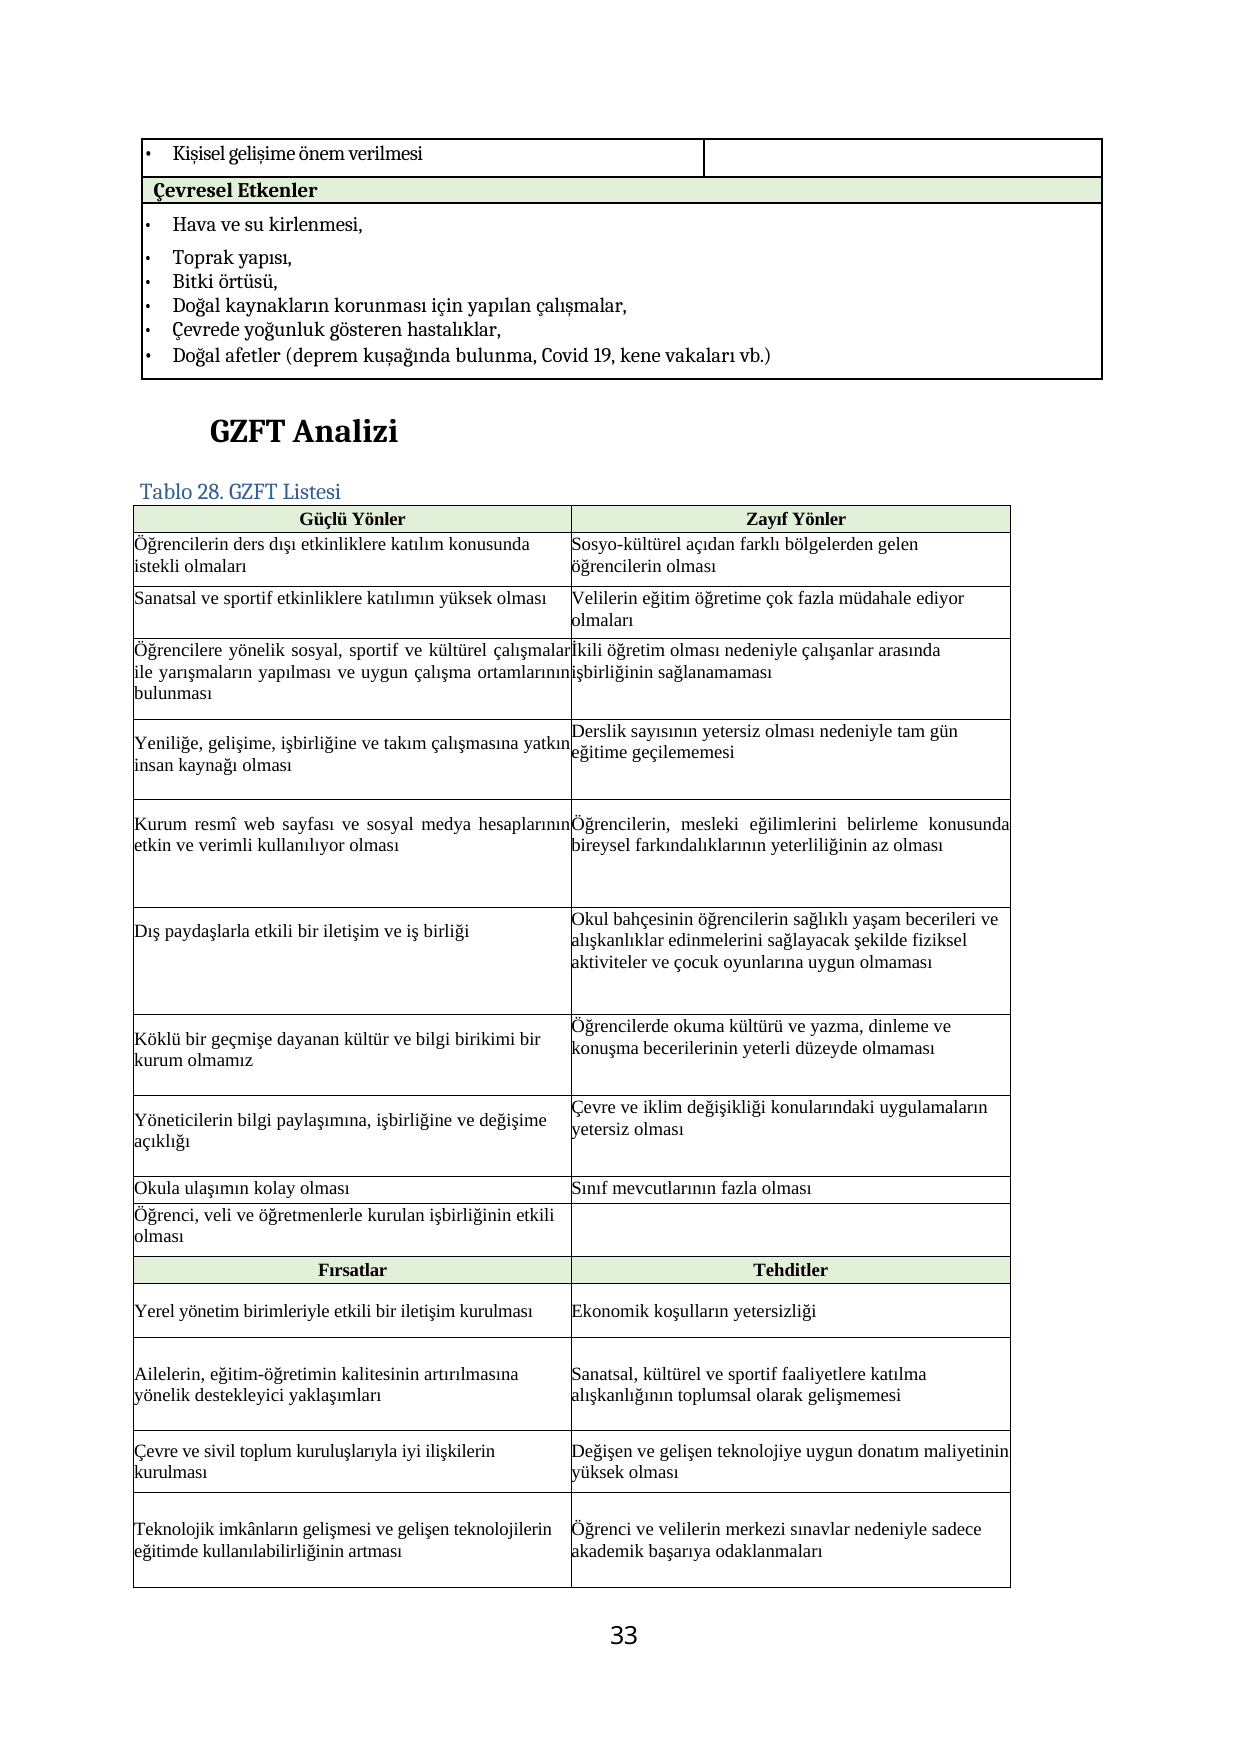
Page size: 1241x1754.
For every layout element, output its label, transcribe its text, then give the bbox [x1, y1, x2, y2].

table_cell Kurum resmî web sayfası ve sosyal medya hesaplarının etkin ve verimli kullanılıyor olması [134, 800, 571, 907]
table_cell Öğrenci, veli ve öğretmenlerle kurulan işbirliğinin etkili olması [134, 1204, 571, 1256]
table_cell Hava ve su kirlenmesi, Toprak yapısı, Bitki örtüsü, Doğal kaynakların korunması için yapılan çalışmalar, Çevrede yoğunluk gösteren hastalıklar, Doğal afetler (deprem kuşağında bulunma, Covid 19, kene vakaları vb.) [143, 204, 1101, 378]
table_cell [143, 140, 703, 176]
table_cell Öğrencilerde okuma kültürü ve yazma, dinleme ve konuşma becerilerinin yeterli düzeyde olmaması [572, 1015, 1010, 1095]
table_cell Ailelerin, eğitim-öğretimin kalitesinin artırılmasına yönelik destekleyici yaklaşımları [134, 1338, 571, 1430]
table_cell Dış paydaşlarla etkili bir iletişim ve iş birliği [134, 908, 571, 1014]
table_cell Çevre ve sivil toplum kuruluşlarıyla iyi ilişkilerin kurulması [134, 1431, 571, 1492]
table_cell Değişen ve gelişen teknolojiye uygun donatım maliyetinin yüksek olması [572, 1431, 1010, 1492]
table_cell Okul bahçesinin öğrencilerin sağlıklı yaşam becerileri ve alışkanlıklar edinmelerini sağlayacak şekilde fiziksel aktiviteler ve çocuk oyunlarına uygun olmaması [572, 908, 1010, 1014]
table_cell Öğrenci ve velilerin merkezi sınavlar nedeniyle sadece akademik başarıya odaklanmaları [572, 1493, 1010, 1587]
table_cell Sanatsal ve sportif etkinliklere katılımın yüksek olması [134, 587, 571, 638]
subtitle GZFT Analizi [148, 412, 1198, 451]
table_cell Köklü bir geçmişe dayanan kültür ve bilgi birikimi bir kurum olmamız [134, 1015, 571, 1095]
table_cell Okula ulaşımın kolay olması [134, 1177, 571, 1202]
table_cell Velilerin eğitim öğretime çok fazla müdahale ediyor olmaları [572, 587, 1010, 638]
table_cell Yöneticilerin bilgi paylaşımına, işbirliğine ve değişime açıklığı [134, 1096, 571, 1176]
table_cell Teknolojik imkânların gelişmesi ve gelişen teknolojilerin eğitimde kullanılabilirliğinin artması [134, 1493, 571, 1587]
table_cell Derslik sayısının yetersiz olması nedeniyle tam gün eğitime geçilememesi [572, 720, 1010, 799]
table_cell Çevresel Etkenler [143, 178, 1101, 202]
table_cell Sınıf mevcutlarının fazla olması [572, 1177, 1010, 1202]
table_cell Ekonomik koşulların yetersizliği [572, 1284, 1010, 1337]
table_cell İkili öğretim olması nedeniyle çalışanlar arasında işbirliğinin sağlanamaması [572, 639, 1010, 719]
table_cell Yerel yönetim birimleriyle etkili bir iletişim kurulması [134, 1284, 571, 1337]
table_cell Fırsatlar [134, 1257, 571, 1283]
table_cell Öğrencilere yönelik sosyal, sportif ve kültürel çalışmalar ile yarışmaların yapılması ve uygun çalışma ortamlarının bulunması [134, 639, 571, 719]
table_cell [572, 1204, 1010, 1256]
table_cell Sosyo-kültürel açıdan farklı bölgelerden gelen öğrencilerin olması [572, 533, 1010, 586]
table_cell Yeniliğe, gelişime, işbirliğine ve takım çalışmasına yatkın insan kaynağı olması [134, 720, 571, 799]
table_cell Tehditler [572, 1257, 1010, 1283]
table_cell Çevre ve iklim değişikliği konularındaki uygulamaların yetersiz olması [572, 1096, 1010, 1176]
table_header Güçlü Yönler [134, 506, 571, 532]
subtitle Tablo 28. GZFT Listesi [48, 479, 1198, 505]
table_cell Öğrencilerin, mesleki eğilimlerini belirleme konusunda bireysel farkındalıklarının yeterliliğinin az olması [572, 800, 1010, 907]
table_header Zayıf Yönler [572, 506, 1010, 532]
table_cell Öğrencilerin ders dışı etkinliklere katılım konusunda istekli olmaları [134, 533, 571, 586]
table_cell Sanatsal, kültürel ve sportif faaliyetlere katılma alışkanlığının toplumsal olarak gelişmemesi [572, 1338, 1010, 1430]
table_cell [705, 140, 1101, 176]
